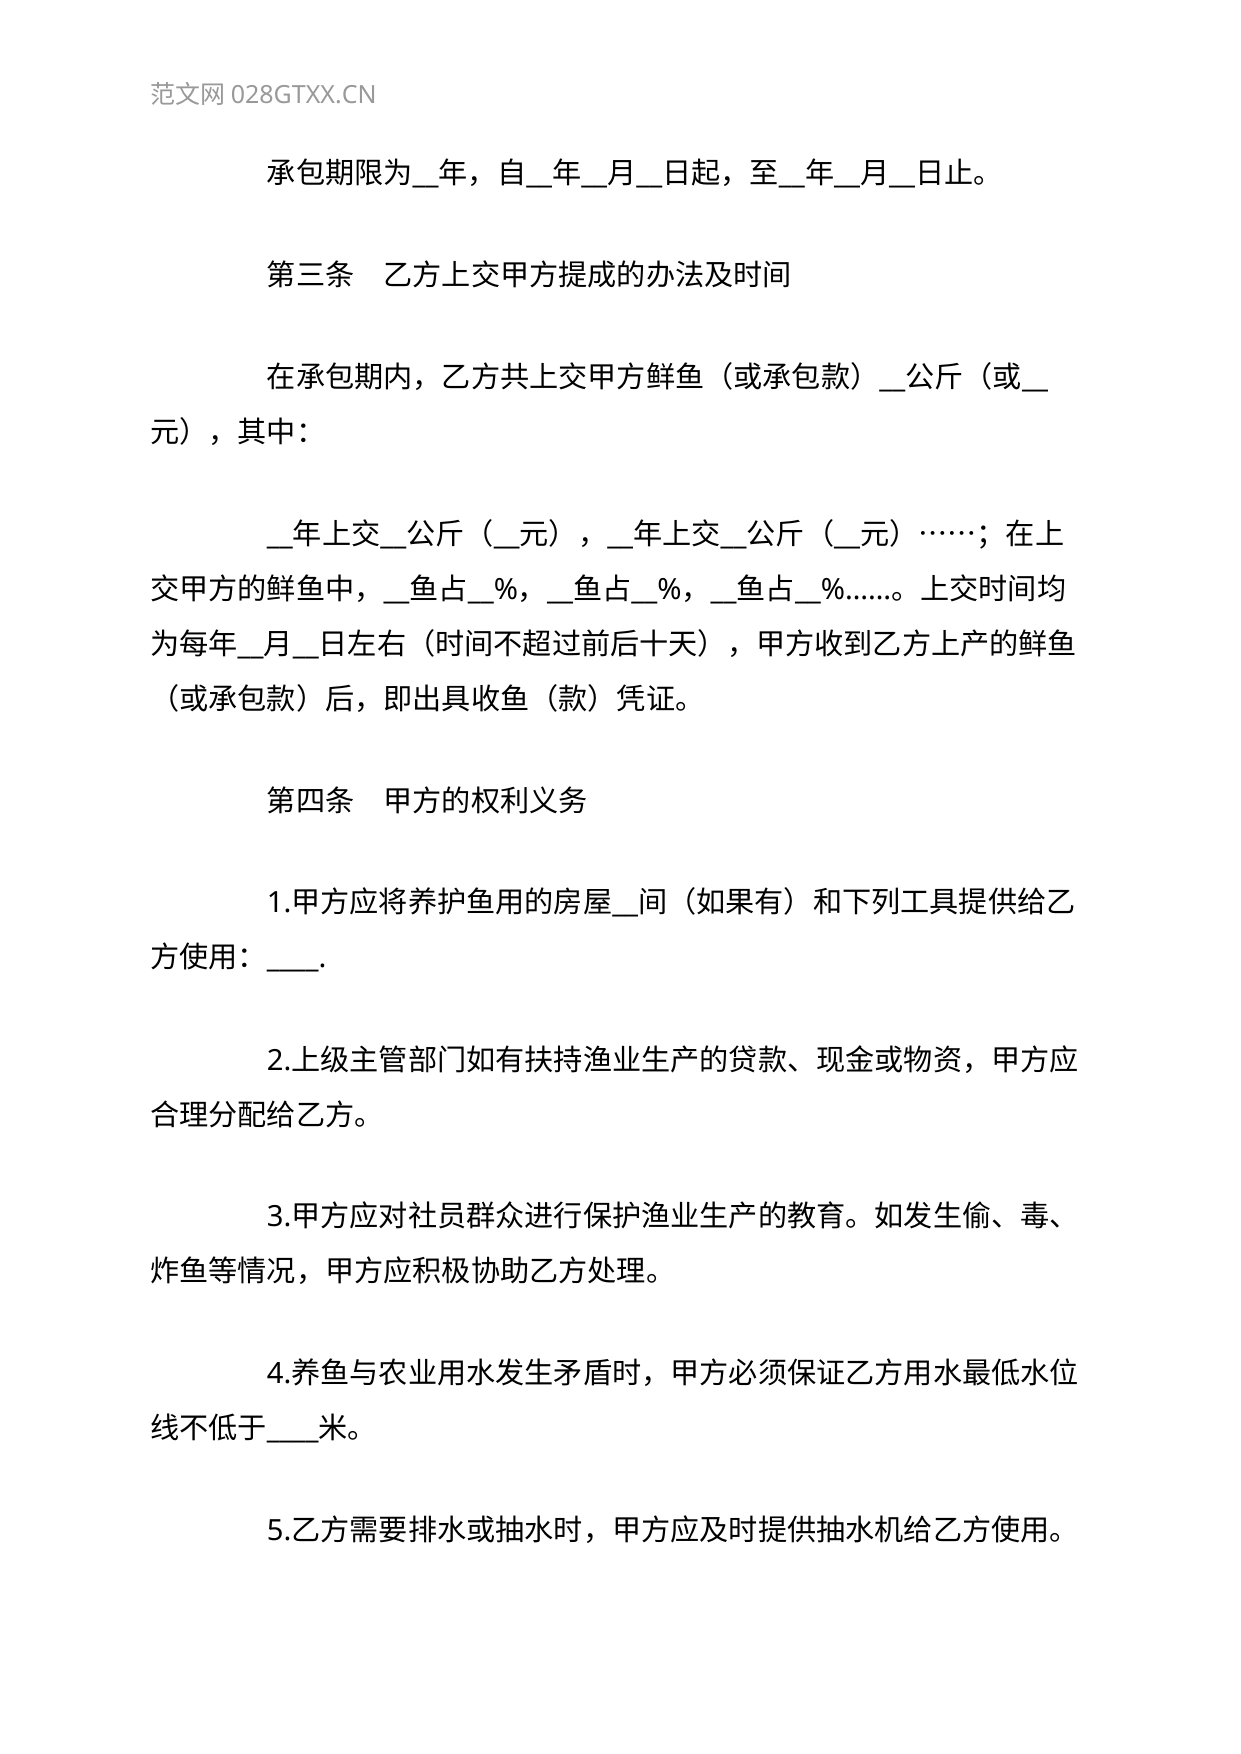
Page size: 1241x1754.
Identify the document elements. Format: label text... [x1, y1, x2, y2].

text 4.养鱼与农业用水发生矛盾时，甲方必须保证乙方用水最低水位线不低于____米。 [150, 1349, 1090, 1447]
text 5.乙方需要排水或抽水时，甲方应及时提供抽水机给乙方使用。 [150, 1507, 1090, 1549]
text 第四条 甲方的权利义务 [150, 777, 1090, 819]
text __年上交__公斤（__元），__年上交__公斤（__元）……；在上交甲方的鲜鱼中，__鱼占__%，__鱼占__%，__鱼占__%……。上交时间均为每年__月__日左右（时间不超过前后十天），甲方收到乙方上产的鲜鱼（或承包款）后，即出具收鱼（款）凭证。 [150, 511, 1090, 718]
text 2.上级主管部门如有扶持渔业生产的贷款、现金或物资，甲方应合理分配给乙方。 [150, 1036, 1090, 1133]
text 3.甲方应对社员群众进行保护渔业生产的教育。如发生偷、毒、炸鱼等情况，甲方应积极协助乙方处理。 [150, 1193, 1090, 1290]
text 承包期限为__年，自__年__月__日起，至__年__月__日止。 [150, 150, 1090, 192]
text 第三条 乙方上交甲方提成的办法及时间 [150, 252, 1090, 294]
text 1.甲方应将养护鱼用的房屋__间（如果有）和下列工具提供给乙方使用：____. [150, 879, 1090, 976]
text 在承包期内，乙方共上交甲方鲜鱼（或承包款）__公斤（或__元），其中： [150, 354, 1090, 451]
